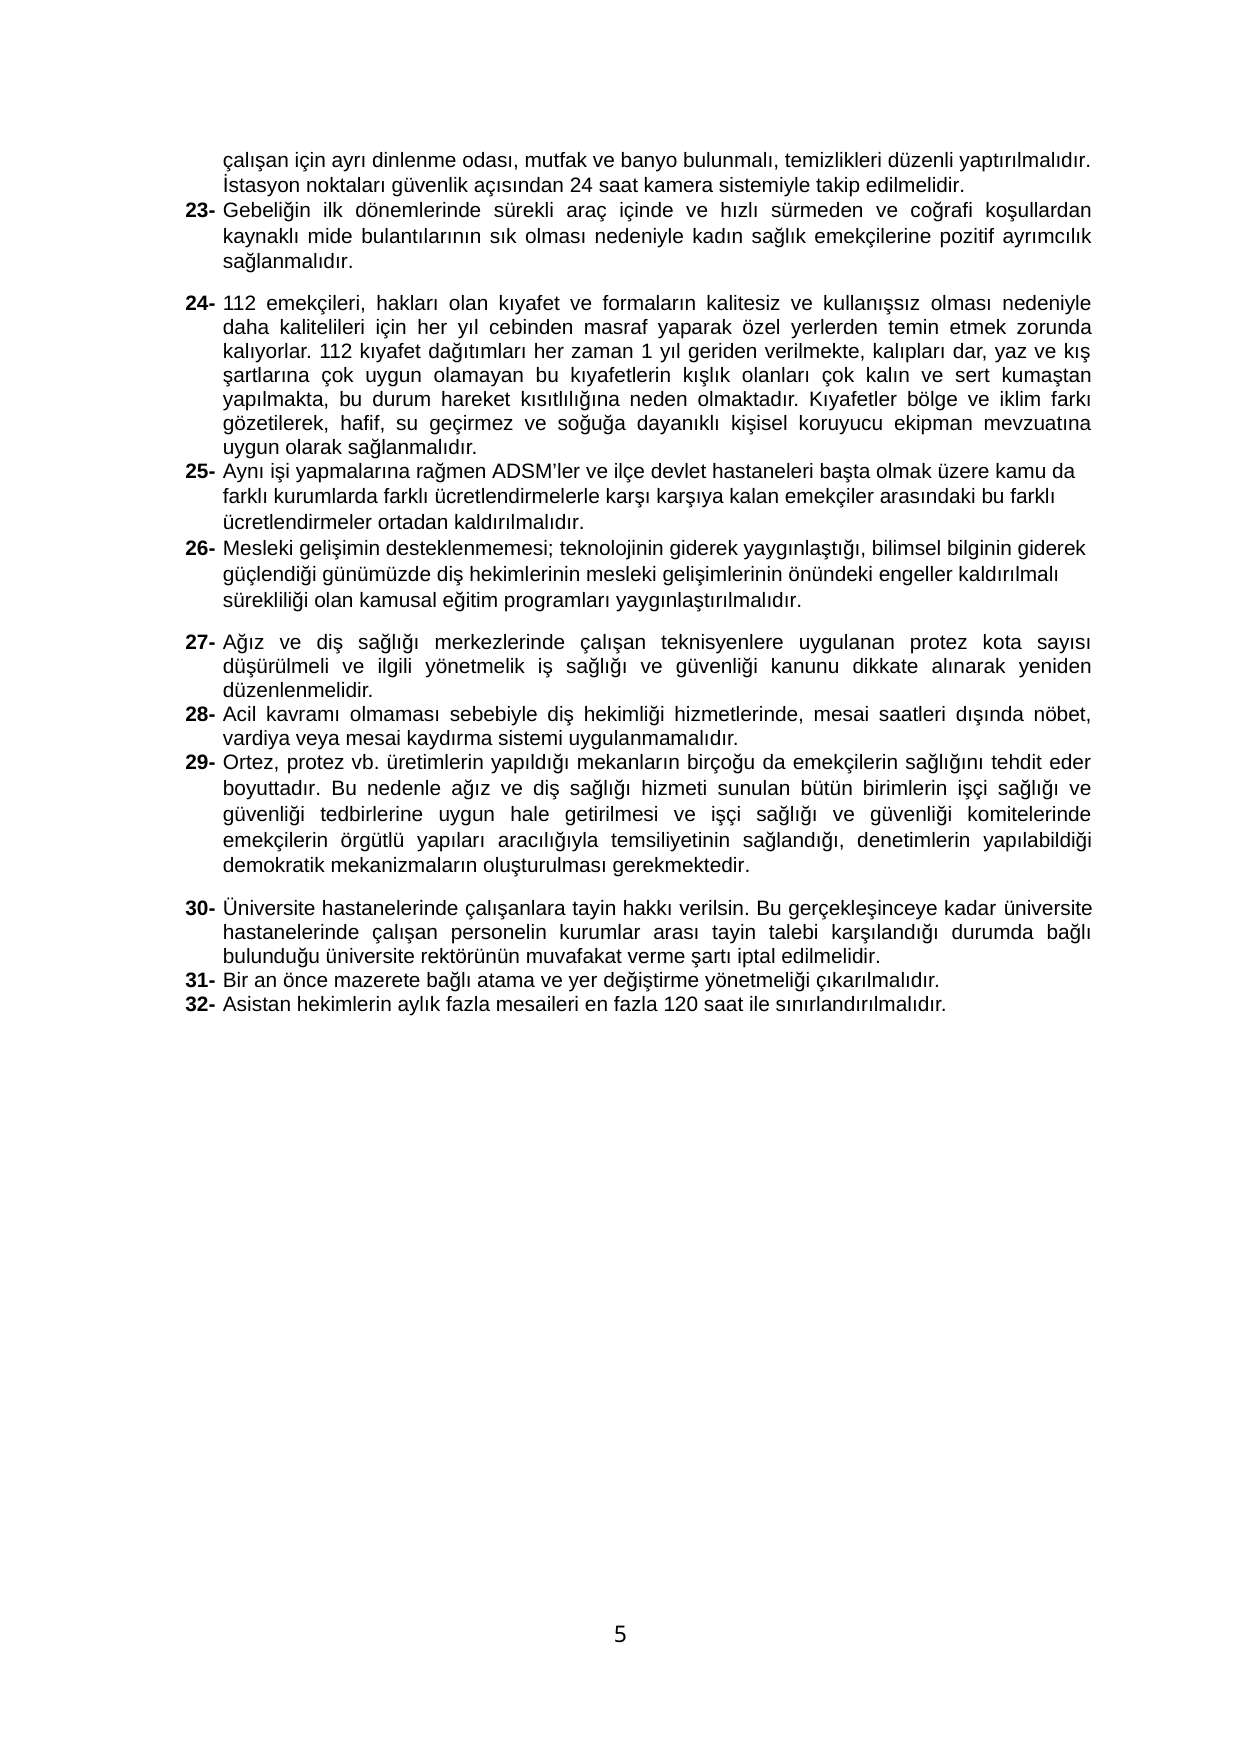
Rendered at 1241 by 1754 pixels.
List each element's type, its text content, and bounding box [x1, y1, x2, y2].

list Asistan hekimlerin aylık fazla mesaileri en fazla 120 saat ile sınırlandırılmalıdır. [185, 992, 1093, 1016]
list Ortez, protez vb. üretimlerin yapıldığı mekanların birçoğu da emekçilerin sağlığını tehdit eder boyuttadır. Bu nedenle ağız ve diş sağlığı hizmeti sunulan bütün birimlerin işçi sağlığı ve güvenliği tedbirlerine uygun hale getirilmesi ve işçi sağlığı ve güvenliği komitelerinde emekçilerin örgütlü yapıları aracılığıyla temsiliyetinin sağlandığı, denetimlerin yapılabildiği demokratik mekanizmaların oluşturulması gerekmektedir. [185, 750, 1093, 877]
list Aynı işi yapmalarına rağmen ADSM’ler ve ilçe devlet hastaneleri başta olmak üzere kamu da farklı kurumlarda farklı ücretlendirmelerle karşı karşıya kalan emekçiler arasındaki bu farklı ücretlendirmeler ortadan kaldırılmalıdır. [185, 458, 1093, 534]
list Acil kavramı olmaması sebebiyle diş hekimliği hizmetlerinde, mesai saatleri dışında nöbet, vardiya veya mesai kaydırma sistemi uygulanmamalıdır. [185, 702, 1093, 750]
list Mesleki gelişimin desteklenmemesi; teknolojinin giderek yaygınlaştığı, bilimsel bilginin giderek güçlendiği günümüzde diş hekimlerinin mesleki gelişimlerinin önündeki engeller kaldırılmalı sürekliliği olan kamusal eğitim programları yaygınlaştırılmalıdır. [185, 536, 1093, 612]
list Bir an önce mazerete bağlı atama ve yer değiştirme yönetmeliği çıkarılmalıdır. [185, 968, 1093, 992]
list 112 emekçileri, hakları olan kıyafet ve formaların kalitesiz ve kullanışsız olması nedeniyle daha kalitelileri için her yıl cebinden masraf yaparak özel yerlerden temin etmek zorunda kalıyorlar. 112 kıyafet dağıtımları her zaman 1 yıl geriden verilmekte, kalıpları dar, yaz ve kış şartlarına çok uygun olamayan bu kıyafetlerin kışlık olanları çok kalın ve sert kumaştan yapılmakta, bu durum hareket kısıtlılığına neden olmaktadır. Kıyafetler bölge ve iklim farkı gözetilerek, hafif, su geçirmez ve soğuğa dayanıklı kişisel koruyucu ekipman mevzuatına uygun olarak sağlanmalıdır. [185, 291, 1093, 458]
list Ağız ve diş sağlığı merkezlerinde çalışan teknisyenlere uygulanan protez kota sayısı düşürülmeli ve ilgili yönetmelik iş sağlığı ve güvenliği kanunu dikkate alınarak yeniden düzenlenmelidir. [185, 630, 1093, 702]
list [185, 148, 1093, 197]
list Üniversite hastanelerinde çalışanlara tayin hakkı verilsin. Bu gerçekleşinceye kadar üniversite hastanelerinde çalışan personelin kurumlar arası tayin talebi karşılandığı durumda bağlı bulunduğu üniversite rektörünün muvafakat verme şartı iptal edilmelidir. [185, 896, 1093, 968]
list Gebeliğin ilk dönemlerinde sürekli araç içinde ve hızlı sürmeden ve coğrafi koşullardan kaynaklı mide bulantılarının sık olması nedeniyle kadın sağlık emekçilerine pozitif ayrımcılık sağlanmalıdır. [185, 198, 1093, 273]
